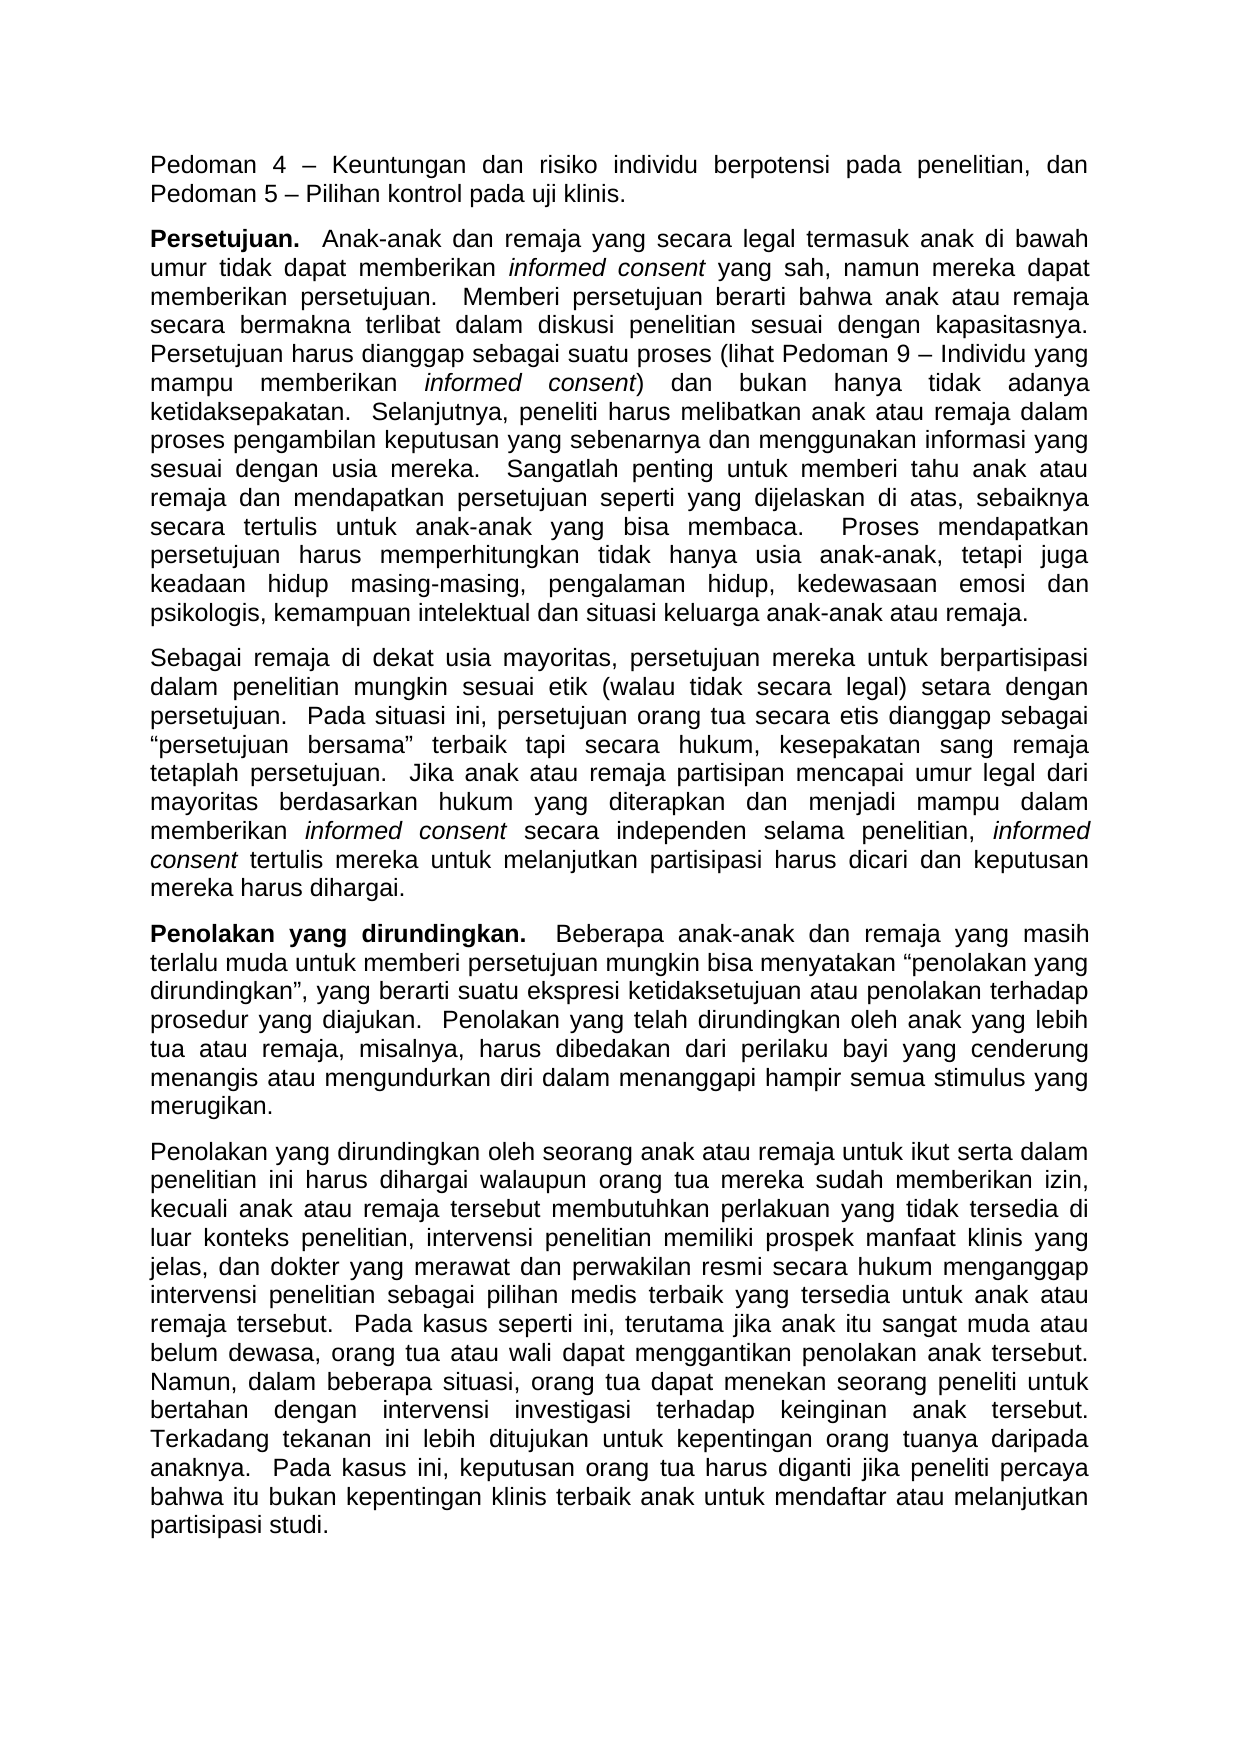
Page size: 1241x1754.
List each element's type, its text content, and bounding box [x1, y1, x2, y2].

text Penolakan yang dirundingkan. Beberapa anak-anak dan remaja yang masih terlalu muda untuk memberi persetujuan mungkin bisa menyatakan “penolakan yang dirundingkan”, yang berarti suatu ekspresi ketidaksetujuan atau penolakan terhadap prosedur yang diajukan. Penolakan yang telah dirundingkan oleh anak yang lebih tua atau remaja, misalnya, harus dibedakan dari perilaku bayi yang cenderung menangis atau mengundurkan diri dalam menanggapi hampir semua stimulus yang merugikan. [150, 919, 1090, 1120]
text Sebagai remaja di dekat usia mayoritas, persetujuan mereka untuk berpartisipasi dalam penelitian mungkin sesuai etik (walau tidak secara legal) setara dengan persetujuan. Pada situasi ini, persetujuan orang tua secara etis dianggap sebagai “persetujuan bersama” terbaik tapi secara hukum, kesepakatan sang remaja tetaplah persetujuan. Jika anak atau remaja partisipan mencapai umur legal dari mayoritas berdasarkan hukum yang diterapkan dan menjadi mampu dalam memberikan informed consent secara independen selama penelitian, informed consent tertulis mereka untuk melanjutkan partisipasi harus dicari dan keputusan mereka harus dihargai. [150, 643, 1090, 902]
text Persetujuan. Anak-anak dan remaja yang secara legal termasuk anak di bawah umur tidak dapat memberikan informed consent yang sah, namun mereka dapat memberikan persetujuan. Memberi persetujuan berarti bahwa anak atau remaja secara bermakna terlibat dalam diskusi penelitian sesuai dengan kapasitasnya. Persetujuan harus dianggap sebagai suatu proses (lihat Pedoman 9 – Individu yang mampu memberikan informed consent) dan bukan hanya tidak adanya ketidaksepakatan. Selanjutnya, peneliti harus melibatkan anak atau remaja dalam proses pengambilan keputusan yang sebenarnya dan menggunakan informasi yang sesuai dengan usia mereka. Sangatlah penting untuk memberi tahu anak atau remaja dan mendapatkan persetujuan seperti yang dijelaskan di atas, sebaiknya secara tertulis untuk anak-anak yang bisa membaca. Proses mendapatkan persetujuan harus memperhitungkan tidak hanya usia anak-anak, tetapi juga keadaan hidup masing-masing, pengalaman hidup, kedewasaan emosi dan psikologis, kemampuan intelektual dan situasi keluarga anak-anak atau remaja. [150, 224, 1090, 627]
text Penolakan yang dirundingkan oleh seorang anak atau remaja untuk ikut serta dalam penelitian ini harus dihargai walaupun orang tua mereka sudah memberikan izin, kecuali anak atau remaja tersebut membutuhkan perlakuan yang tidak tersedia di luar konteks penelitian, intervensi penelitian memiliki prospek manfaat klinis yang jelas, dan dokter yang merawat dan perwakilan resmi secara hukum menganggap intervensi penelitian sebagai pilihan medis terbaik yang tersedia untuk anak atau remaja tersebut. Pada kasus seperti ini, terutama jika anak itu sangat muda atau belum dewasa, orang tua atau wali dapat menggantikan penolakan anak tersebut. Namun, dalam beberapa situasi, orang tua dapat menekan seorang peneliti untuk bertahan dengan intervensi investigasi terhadap keinginan anak tersebut. Terkadang tekanan ini lebih ditujukan untuk kepentingan orang tuanya daripada anaknya. Pada kasus ini, keputusan orang tua harus diganti jika peneliti percaya bahwa itu bukan kepentingan klinis terbaik anak untuk mendaftar atau melanjutkan partisipasi studi. [150, 1137, 1090, 1539]
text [150, 150, 1090, 207]
